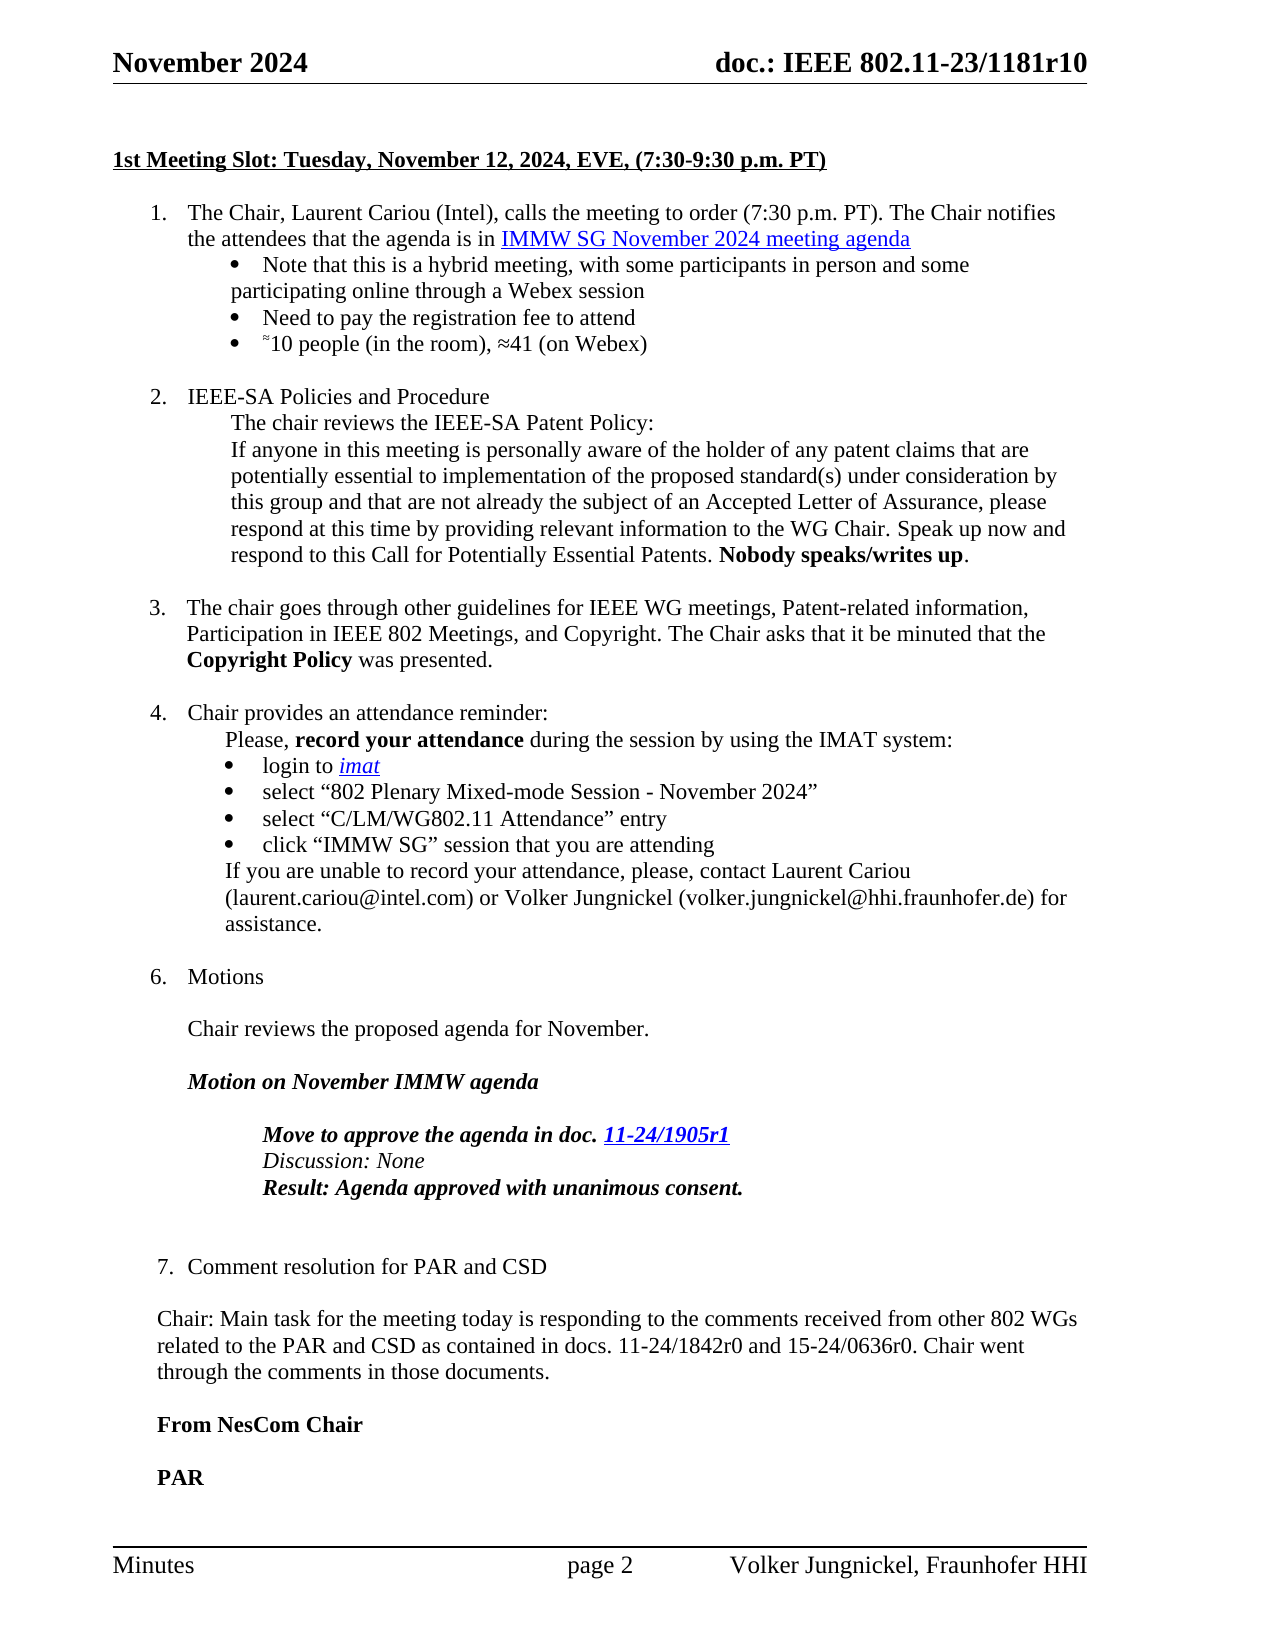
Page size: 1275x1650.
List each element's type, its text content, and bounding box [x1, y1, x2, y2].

text Please, record your attendance during the session by using the IMAT system: [150, 726, 1087, 752]
text Result: Agenda approved with unanimous consent. [262, 1174, 1087, 1200]
text The chair reviews the IEEE-SA Patent Policy: [231, 409, 1087, 436]
list ≈10 people (in the room), ≈41 (on Webex) [231, 330, 1087, 357]
list login to imat [225, 752, 1087, 778]
list select “802 Plenary Mixed-mode Session - November 2024” [225, 778, 1087, 805]
list Chair provides an attendance reminder: [150, 699, 1087, 726]
text PAR [112, 1463, 1087, 1490]
list Note that this is a hybrid meeting, with some participants in person and some participating online through a Webex session [231, 251, 1087, 304]
text Chair reviews the proposed agenda for November. [187, 1016, 1087, 1042]
text Motion on November IMMW agenda [187, 1068, 1087, 1094]
list The chair goes through other guidelines for IEEE WG meetings, Patent-related information, Participation in IEEE 802 Meetings, and Copyright. The Chair asks that it be minuted that the Copyright Policy was presented. [149, 594, 1087, 673]
list Motions [150, 963, 1087, 989]
list The Chair, Laurent Cariou (Intel), calls the meeting to order (7:30 p.m. PT). The Chair notifies the attendees that the agenda is in IMMW SG November 2024 meeting agenda [150, 198, 1087, 251]
text If anyone in this meeting is personally aware of the holder of any patent claims that are potentially essential to implementation of the proposed standard(s) under consideration by this group and that are not already the subject of an Accepted Letter of Assurance, please respond at this time by providing relevant information to the WG Chair. Speak up now and respond to this Call for Potentially Essential Patents. Nobody speaks/writes up. [231, 436, 1087, 567]
subtitle 1st Meeting Slot: Tuesday, November 12, 2024, EVE, (7:30-9:30 p.m. PT) [112, 146, 1087, 172]
list click “IMMW SG” session that you are attending [225, 831, 1087, 857]
list select “C/LM/WG802.11 Attendance” entry [225, 805, 1087, 831]
text Discussion: None [262, 1147, 1087, 1174]
list Comment resolution for PAR and CSD [157, 1253, 1087, 1279]
text If you are unable to record your attendance, please, contact Laurent Cariou (laurent.cariou@intel.com) or Volker Jungnickel (volker.jungnickel@hhi.fraunhofer.de) for assistance. [225, 857, 1087, 936]
text Move to approve the agenda in doc. 11-24/1905r1 [262, 1121, 1087, 1147]
text Chair: Main task for the meeting today is responding to the comments received from other 802 WGs related to the PAR and CSD as contained in docs. 11-24/1842r0 and 15-24/0636r0. Chair went through the comments in those documents. [157, 1305, 1087, 1384]
list Need to pay the registration fee to attend [231, 304, 1087, 330]
text From NesCom Chair [112, 1411, 1087, 1437]
list IEEE-SA Policies and Procedure [150, 383, 1087, 409]
